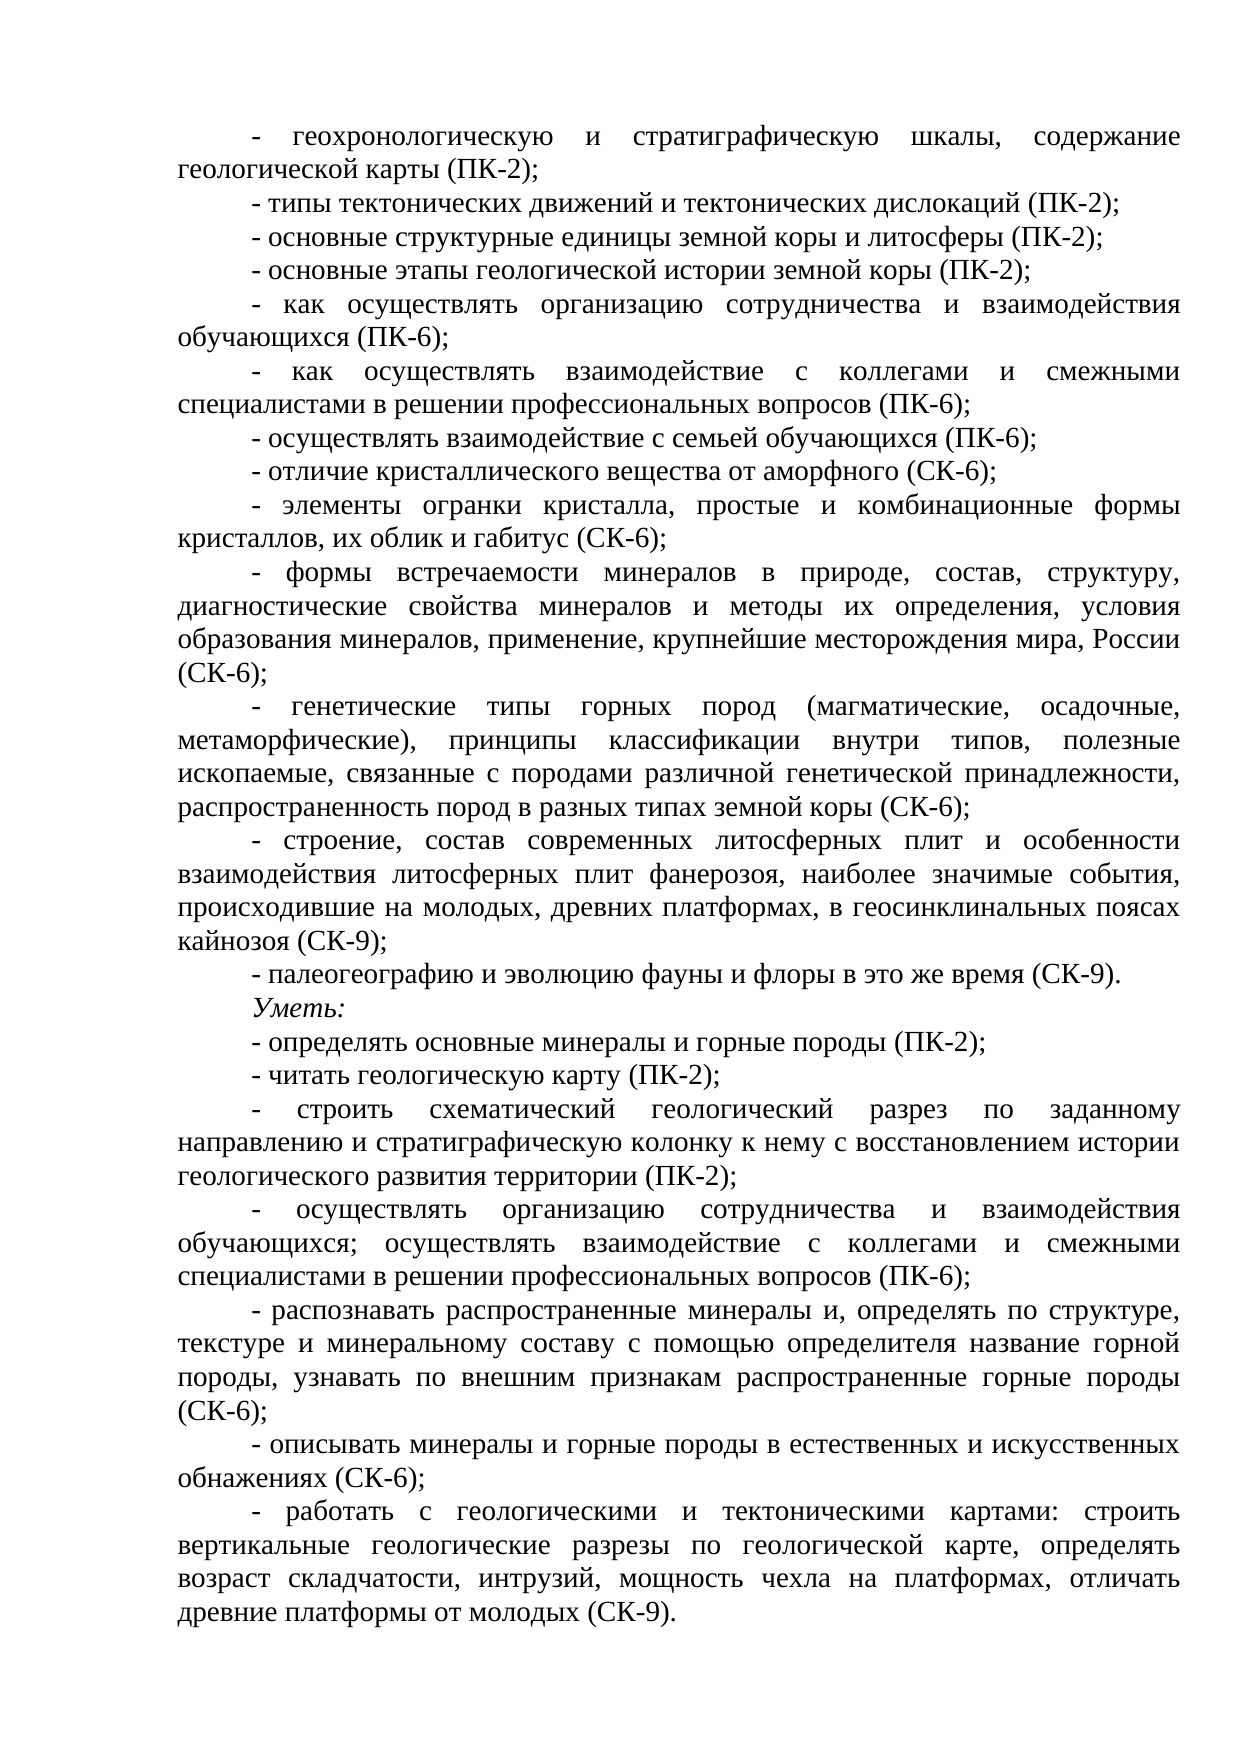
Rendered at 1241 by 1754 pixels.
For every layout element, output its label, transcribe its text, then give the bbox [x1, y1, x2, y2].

text - работать с геологическими и тектоническими картами: строить вертикальные геологические разрезы по геологической карте, определять возраст складчатости, интрузий, мощность чехла на платформах, отличать древние платформы от молодых (СК-9). [177, 1493, 1181, 1627]
text - геохронологическую и стратиграфическую шкалы, содержание геологической карты (ПК-2); [177, 118, 1181, 185]
text - определять основные минералы и горные породы (ПК-2); [177, 1024, 1181, 1057]
text - отличие кристаллического вещества от аморфного (СК-6); [177, 453, 1181, 487]
text - как осуществлять организацию сотрудничества и взаимодействия обучающихся (ПК-6); [177, 286, 1181, 353]
text - основные этапы геологической истории земной коры (ПК-2); [177, 252, 1181, 286]
text - палеогеографию и эволюцию фауны и флоры в это же время (СК-9). [177, 957, 1181, 990]
text - формы встречаемости минералов в природе, состав, структуру, диагностические свойства минералов и методы их определения, условия образования минералов, применение, крупнейшие месторождения мира, России (СК-6); [177, 554, 1181, 688]
text - строение, состав современных литосферных плит и особенности взаимодействия литосферных плит фанерозоя, наиболее значимые события, происходившие на молодых, древних платформах, в геосинклинальных поясах кайнозоя (СК-9); [177, 822, 1181, 957]
text - осуществлять организацию сотрудничества и взаимодействия обучающихся; осуществлять взаимодействие с коллегами и смежными специалистами в решении профессиональных вопросов (ПК-6); [177, 1191, 1181, 1292]
text - осуществлять взаимодействие с семьей обучающихся (ПК-6); [177, 420, 1181, 453]
text - строить схематический геологический разрез по заданному направлению и стратиграфическую колонку к нему с восстановлением истории геологического развития территории (ПК-2); [177, 1091, 1181, 1191]
text - описывать минералы и горные породы в естественных и искусственных обнажениях (СК-6); [177, 1426, 1181, 1493]
text Уметь: [177, 990, 1181, 1024]
text - распознавать распространенные минералы и, определять по структуре, текстуре и минеральному составу с помощью определителя название горной породы, узнавать по внешним признакам распространенные горные породы (СК-6); [177, 1292, 1181, 1426]
text - читать геологическую карту (ПК-2); [177, 1057, 1181, 1091]
text - как осуществлять взаимодействие с коллегами и смежными специалистами в решении профессиональных вопросов (ПК-6); [177, 353, 1181, 420]
text - основные структурные единицы земной коры и литосферы (ПК-2); [177, 219, 1181, 252]
text - элементы огранки кристалла, простые и комбинационные формы кристаллов, их облик и габитус (СК-6); [177, 487, 1181, 554]
text - типы тектонических движений и тектонических дислокаций (ПК-2); [177, 185, 1181, 219]
text - генетические типы горных пород (магматические, осадочные, метаморфические), принципы классификации внутри типов, полезные ископаемые, связанные с породами различной генетической принадлежности, распространенность пород в разных типах земной коры (СК-6); [177, 688, 1181, 822]
